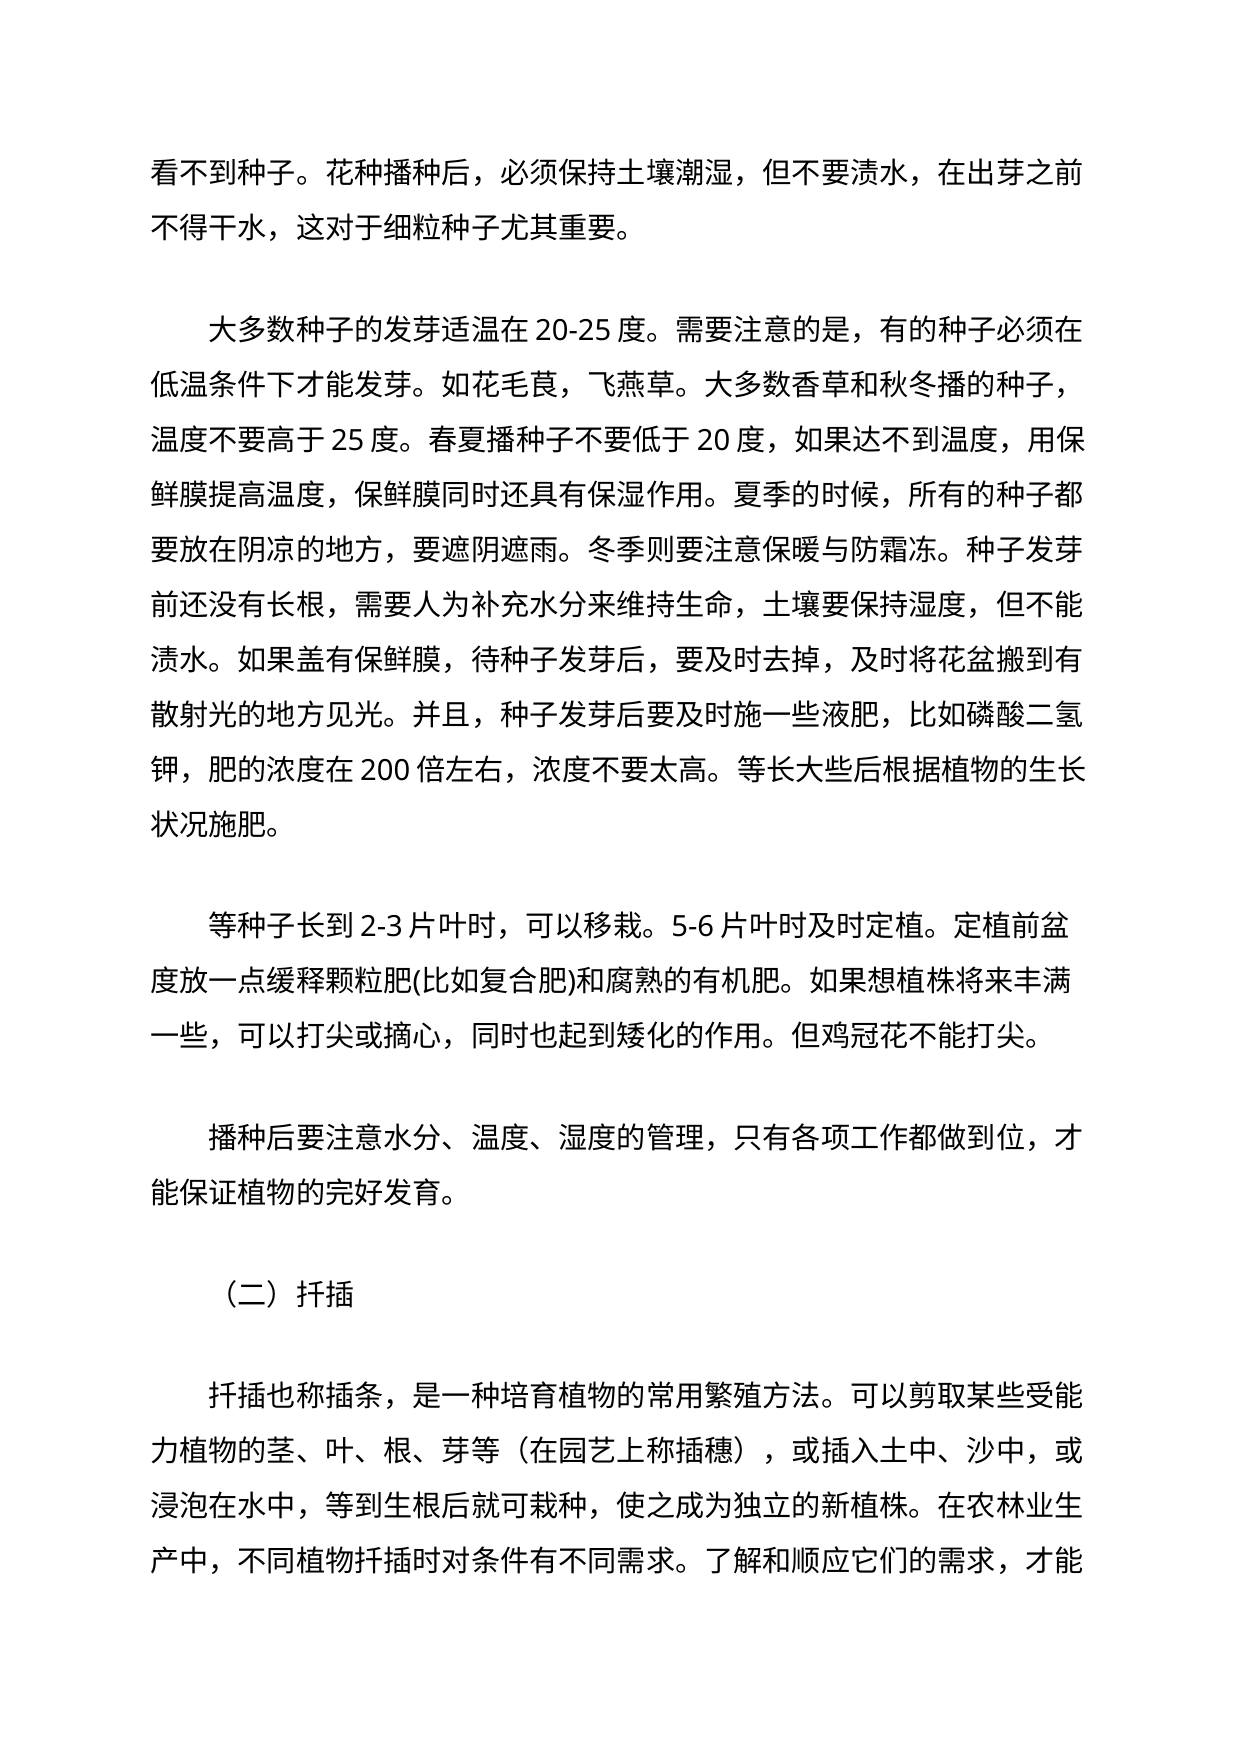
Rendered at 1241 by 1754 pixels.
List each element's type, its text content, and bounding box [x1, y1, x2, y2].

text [150, 150, 1090, 247]
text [150, 1373, 1090, 1580]
text 大多数种子的发芽适温在20-25度。需要注意的是，有的种子必须在低温条件下才能发芽。如花毛茛，飞燕草。大多数香草和秋冬播的种子，温度不要高于25度。春夏播种子不要低于20度，如果达不到温度，用保鲜膜提高温度，保鲜膜同时还具有保湿作用。夏季的时候，所有的种子都要放在阴凉的地方，要遮阴遮雨。冬季则要注意保暖与防霜冻。种子发芽前还没有长根，需要人为补充水分来维持生命，土壤要保持湿度，但不能渍水。如果盖有保鲜膜，待种子发芽后，要及时去掉，及时将花盆搬到有散射光的地方见光。并且，种子发芽后要及时施一些液肥，比如磷酸二氢钾，肥的浓度在200倍左右，浓度不要太高。等长大些后根据植物的生长状况施肥。 [150, 307, 1090, 843]
text （二）扦插 [150, 1271, 1090, 1313]
text 播种后要注意水分、温度、湿度的管理，只有各项工作都做到位，才能保证植物的完好发育。 [150, 1114, 1090, 1212]
text 等种子长到2-3片叶时，可以移栽。5-6片叶时及时定植。定植前盆度放一点缓释颗粒肥(比如复合肥)和腐熟的有机肥。如果想植株将来丰满一些，可以打尖或摘心，同时也起到矮化的作用。但鸡冠花不能打尖。 [150, 903, 1090, 1055]
